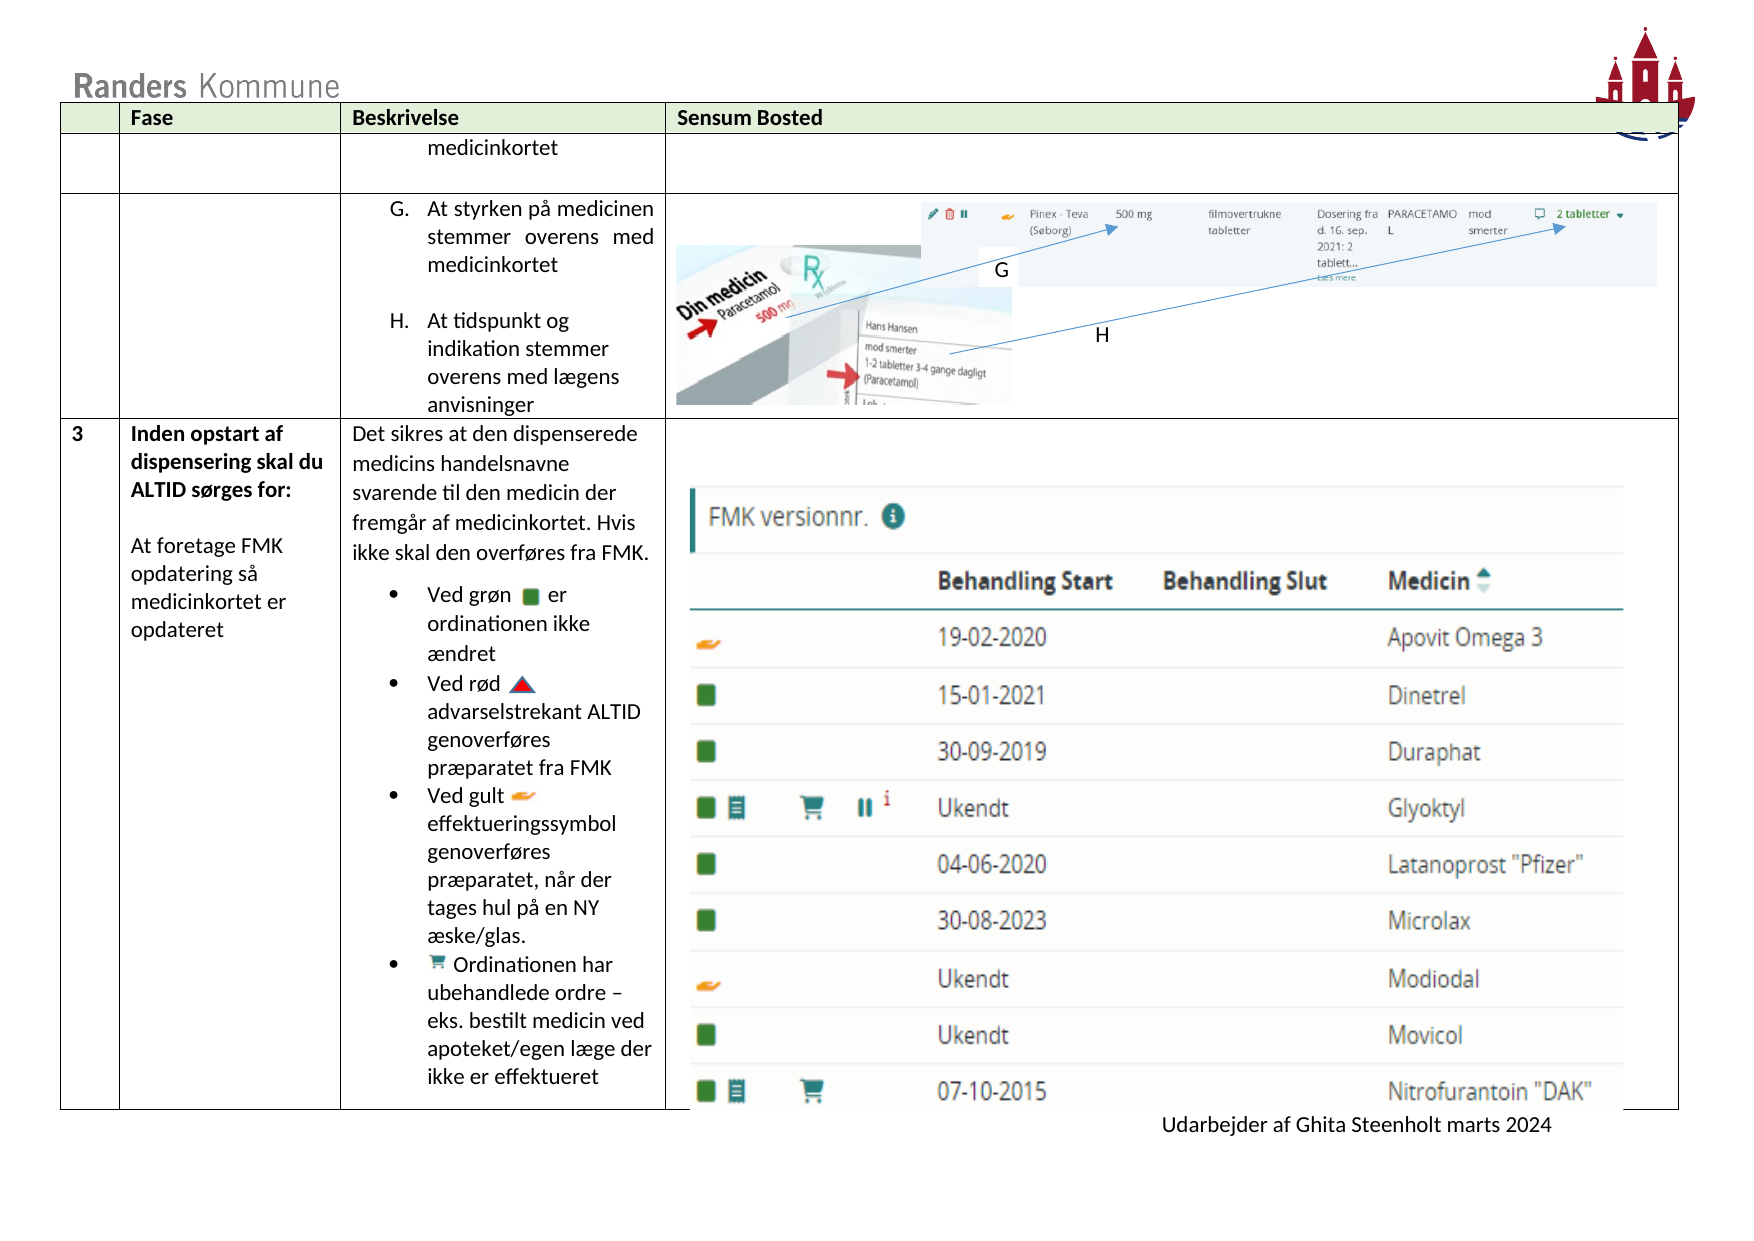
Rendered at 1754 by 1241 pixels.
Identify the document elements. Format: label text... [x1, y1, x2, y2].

picture [427, 949, 453, 972]
table_header Fase [120, 103, 340, 132]
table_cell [120, 419, 340, 1109]
table_cell [666, 134, 1678, 193]
picture [1595, 27, 1695, 141]
table_cell 2 [61, 134, 119, 193]
table_header [61, 103, 119, 132]
picture [676, 202, 1658, 405]
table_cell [341, 134, 665, 193]
picture [75, 73, 339, 98]
table_cell [666, 419, 1678, 1109]
table_cell At styrken på medicinen stemmer overens med medicinkortet At tidspunkt og indikation stemmer overens med lægens anvisninger [341, 194, 665, 418]
table_header Sensum Bosted [666, 103, 1678, 132]
table_cell [61, 194, 119, 418]
table_header Beskrivelse [341, 103, 665, 132]
table_cell [666, 194, 1678, 418]
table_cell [341, 419, 665, 1109]
picture [509, 783, 543, 804]
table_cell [120, 134, 340, 193]
picture [689, 485, 1624, 1110]
table_cell 3 [61, 419, 119, 1109]
table_cell [120, 194, 340, 418]
picture [513, 584, 543, 610]
